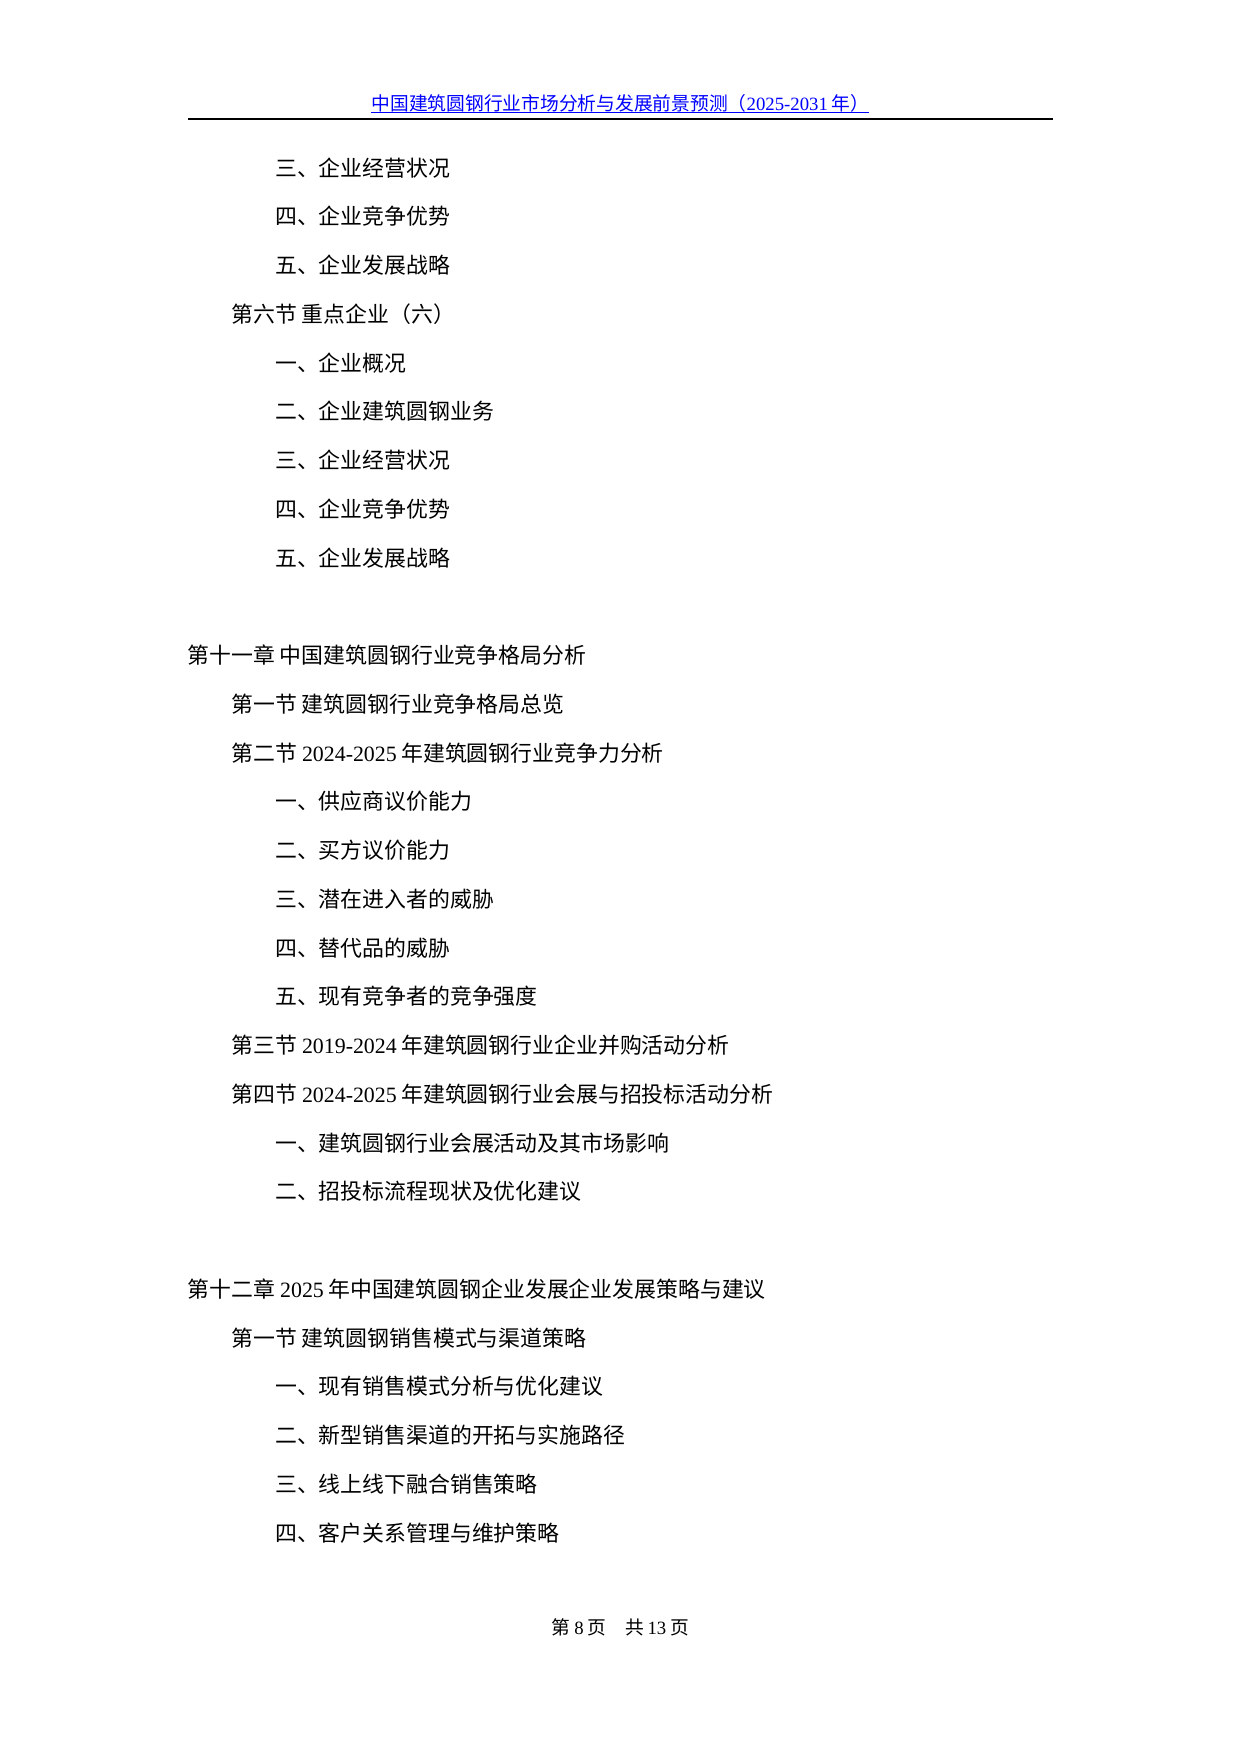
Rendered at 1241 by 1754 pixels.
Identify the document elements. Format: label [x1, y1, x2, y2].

text [187, 150, 1053, 1548]
